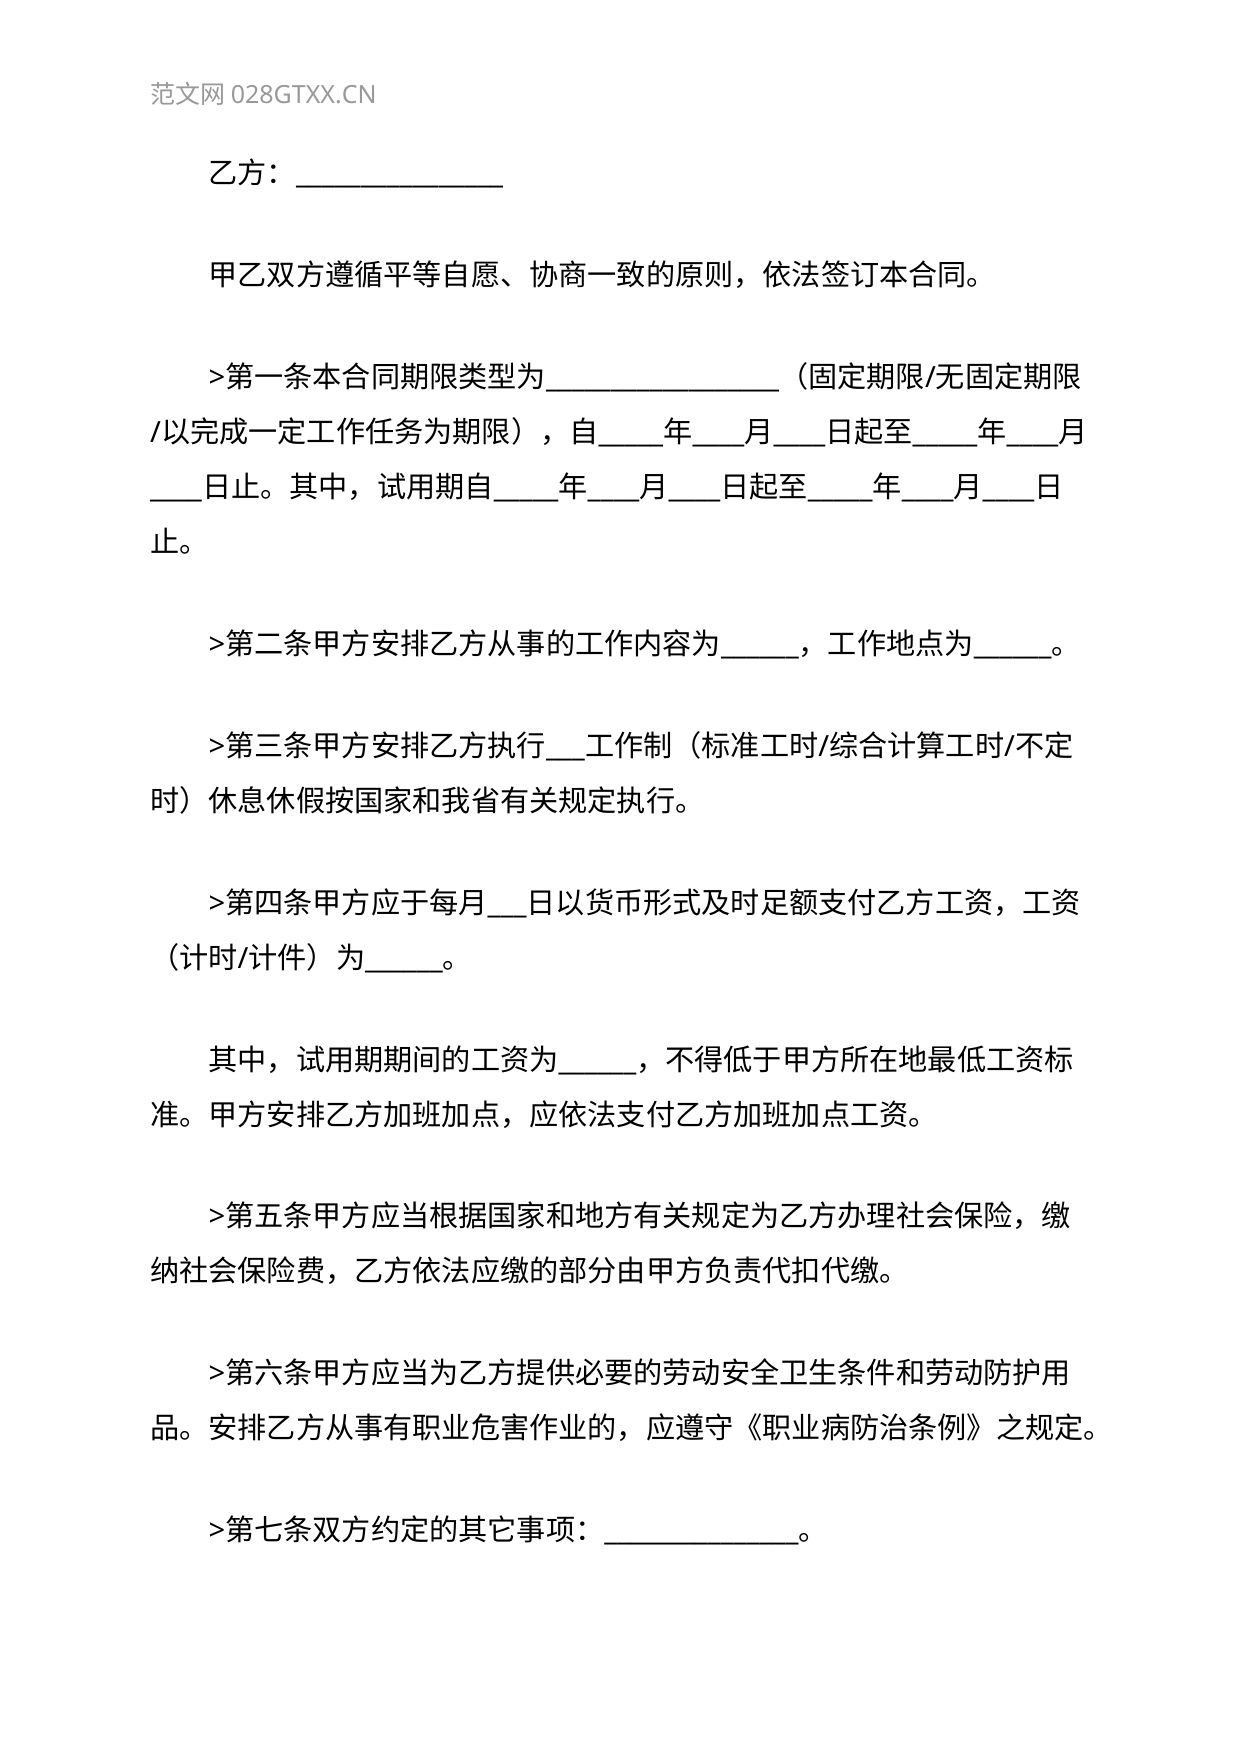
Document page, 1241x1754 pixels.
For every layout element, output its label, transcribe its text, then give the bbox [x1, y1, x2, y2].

text >第四条甲方应于每月___日以货币形式及时足额支付乙方工资，工资（计时/计件）为______。 [150, 879, 1090, 977]
text 甲乙双方遵循平等自愿、协商一致的原则，依法签订本合同。 [150, 252, 1090, 294]
text >第一条本合同期限类型为__________________（固定期限/无固定期限/以完成一定工作任务为期限），自_____年____月____日起至_____年____月____日止。其中，试用期自_____年____月____日起至_____年____月____日止。 [150, 354, 1090, 561]
text >第三条甲方安排乙方执行___工作制（标准工时/综合计算工时/不定时）休息休假按国家和我省有关规定执行。 [150, 722, 1090, 820]
text >第二条甲方安排乙方从事的工作内容为______，工作地点为______。 [150, 621, 1090, 663]
text >第七条双方约定的其它事项：_______________。 [150, 1507, 1090, 1549]
text >第六条甲方应当为乙方提供必要的劳动安全卫生条件和劳动防护用品。安排乙方从事有职业危害作业的，应遵守《职业病防治条例》之规定。 [150, 1350, 1090, 1447]
text 乙方：________________ [150, 150, 1090, 192]
text 其中，试用期期间的工资为______，不得低于甲方所在地最低工资标准。甲方安排乙方加班加点，应依法支付乙方加班加点工资。 [150, 1036, 1090, 1133]
text >第五条甲方应当根据国家和地方有关规定为乙方办理社会保险，缴纳社会保险费，乙方依法应缴的部分由甲方负责代扣代缴。 [150, 1193, 1090, 1290]
